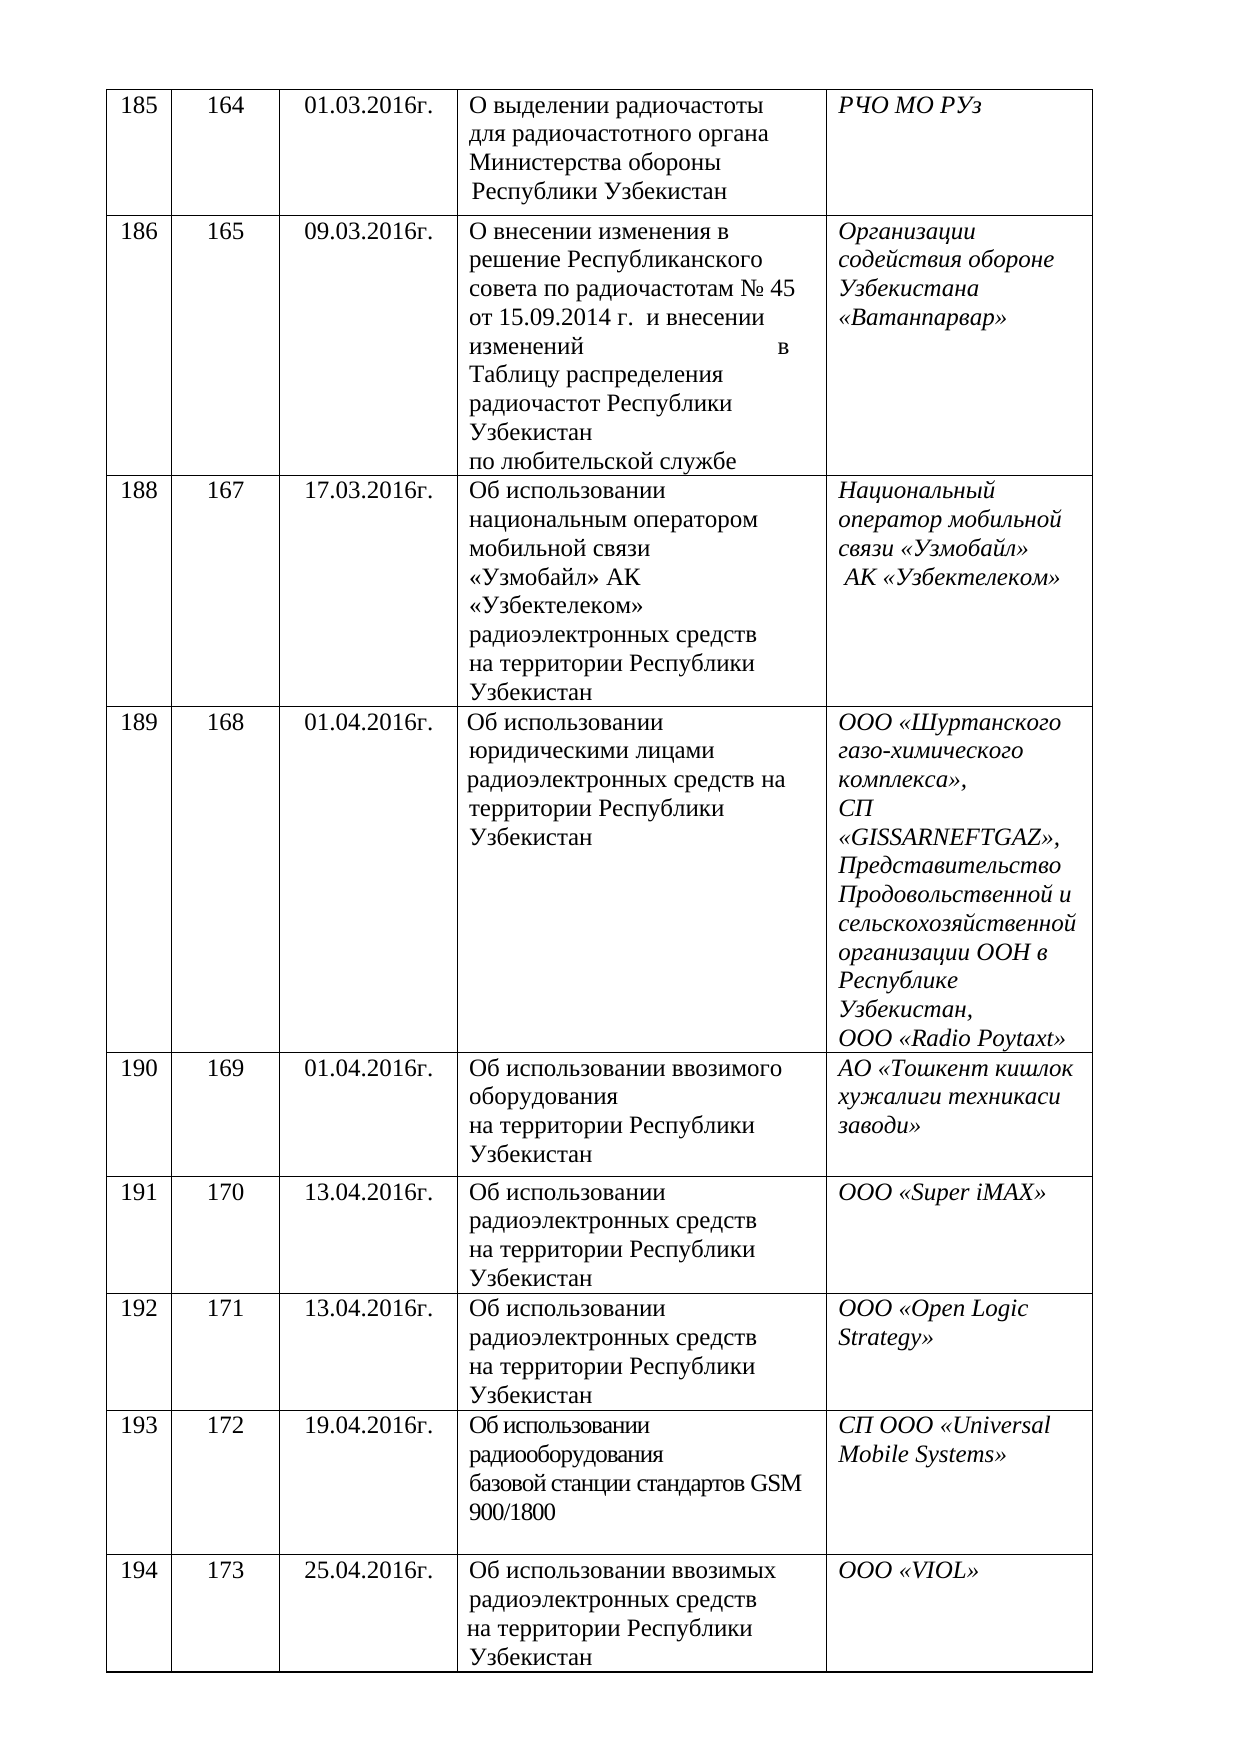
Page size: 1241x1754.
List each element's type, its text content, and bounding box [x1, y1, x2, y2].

table_cell 171 [172, 1294, 279, 1409]
table_cell 193 [107, 1411, 171, 1554]
table_cell О выделении радиочастоты для радиочастотного органа Министерства обороны Республики Узбекистан [458, 90, 826, 215]
table_cell Об использовании радиоэлектронных средств на территории Республики Узбекистан [458, 1294, 826, 1409]
table_cell 19.04.2016г. [280, 1411, 457, 1554]
table_cell ООО «VIOL» [827, 1555, 1092, 1671]
table_cell РЧО МО РУз [827, 90, 1092, 215]
table_cell 169 [172, 1053, 279, 1176]
table_cell ООО «Open Logic Strategy» [827, 1294, 1092, 1409]
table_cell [458, 1555, 826, 1671]
table_cell 13.04.2016г. [280, 1294, 457, 1409]
table_cell 189 [107, 707, 171, 1052]
table_cell Об использовании радиоэлектронных средств на территории Республики Узбекистан [458, 1177, 826, 1292]
table_cell 172 [172, 1411, 279, 1554]
table_cell Об использовании ввозимого оборудования на территории Республики Узбекистан [458, 1053, 826, 1176]
table_cell 167 [172, 476, 279, 706]
table_cell ООО «Шуртанского газо-химического комплекса», СП «GISSARNEFTGAZ», Представительство Продовольственной и сельскохозяйственной организации ООН в Республике Узбекистан, ООО «Radio Poytaxt» [827, 707, 1092, 1052]
table_cell Об использовании национальным оператором мобильной связи «Узмобайл» АК «Узбектелеком» радиоэлектронных средств на территории Республики Узбекистан [458, 476, 826, 706]
table_cell 192 [107, 1294, 171, 1409]
table_cell 01.03.2016г. [280, 90, 457, 215]
table_cell Национальный оператор мобильной связи «Узмобайл» АК «Узбектелеком» [827, 476, 1092, 706]
table_cell Об использовании радиооборудования базовой станции стандартов GSM 900/1800 [458, 1411, 826, 1554]
table_cell АО «Тошкент кишлок хужалиги техникаси заводи» [827, 1053, 1092, 1176]
table_cell 185 [107, 90, 171, 215]
table_cell 173 [172, 1555, 279, 1671]
table_cell 165 [172, 216, 279, 474]
table_cell ООО «Super iMAX» [827, 1177, 1092, 1292]
table_cell 190 [107, 1053, 171, 1176]
table_cell 164 [172, 90, 279, 215]
table_cell СП ООО «Universal Mobile Systems» [827, 1411, 1092, 1554]
table_cell 17.03.2016г. [280, 476, 457, 706]
table_cell 170 [172, 1177, 279, 1292]
table_cell 188 [107, 476, 171, 706]
table_cell 01.04.2016г. [280, 707, 457, 1052]
table_cell 186 [107, 216, 171, 474]
table_cell 13.04.2016г. [280, 1177, 457, 1292]
table_cell О внесении изменения в решение Республиканского совета по радиочастотам № 45 от 15.09.2014 г. и внесении изменений в Таблицу распределения радиочастот Республики Узбекистан по любительской службе [458, 216, 826, 474]
table_cell 09.03.2016г. [280, 216, 457, 474]
table_cell 01.04.2016г. [280, 1053, 457, 1176]
table_cell Об использовании юридическими лицами радиоэлектронных средств на территории Республики Узбекистан [458, 707, 826, 1052]
table_cell 168 [172, 707, 279, 1052]
table_cell Организации содействия обороне Узбекистана «Ватанпарвар» [827, 216, 1092, 474]
table_cell 25.04.2016г. [280, 1555, 457, 1671]
table_cell 191 [107, 1177, 171, 1292]
table_cell 194 [107, 1555, 171, 1671]
